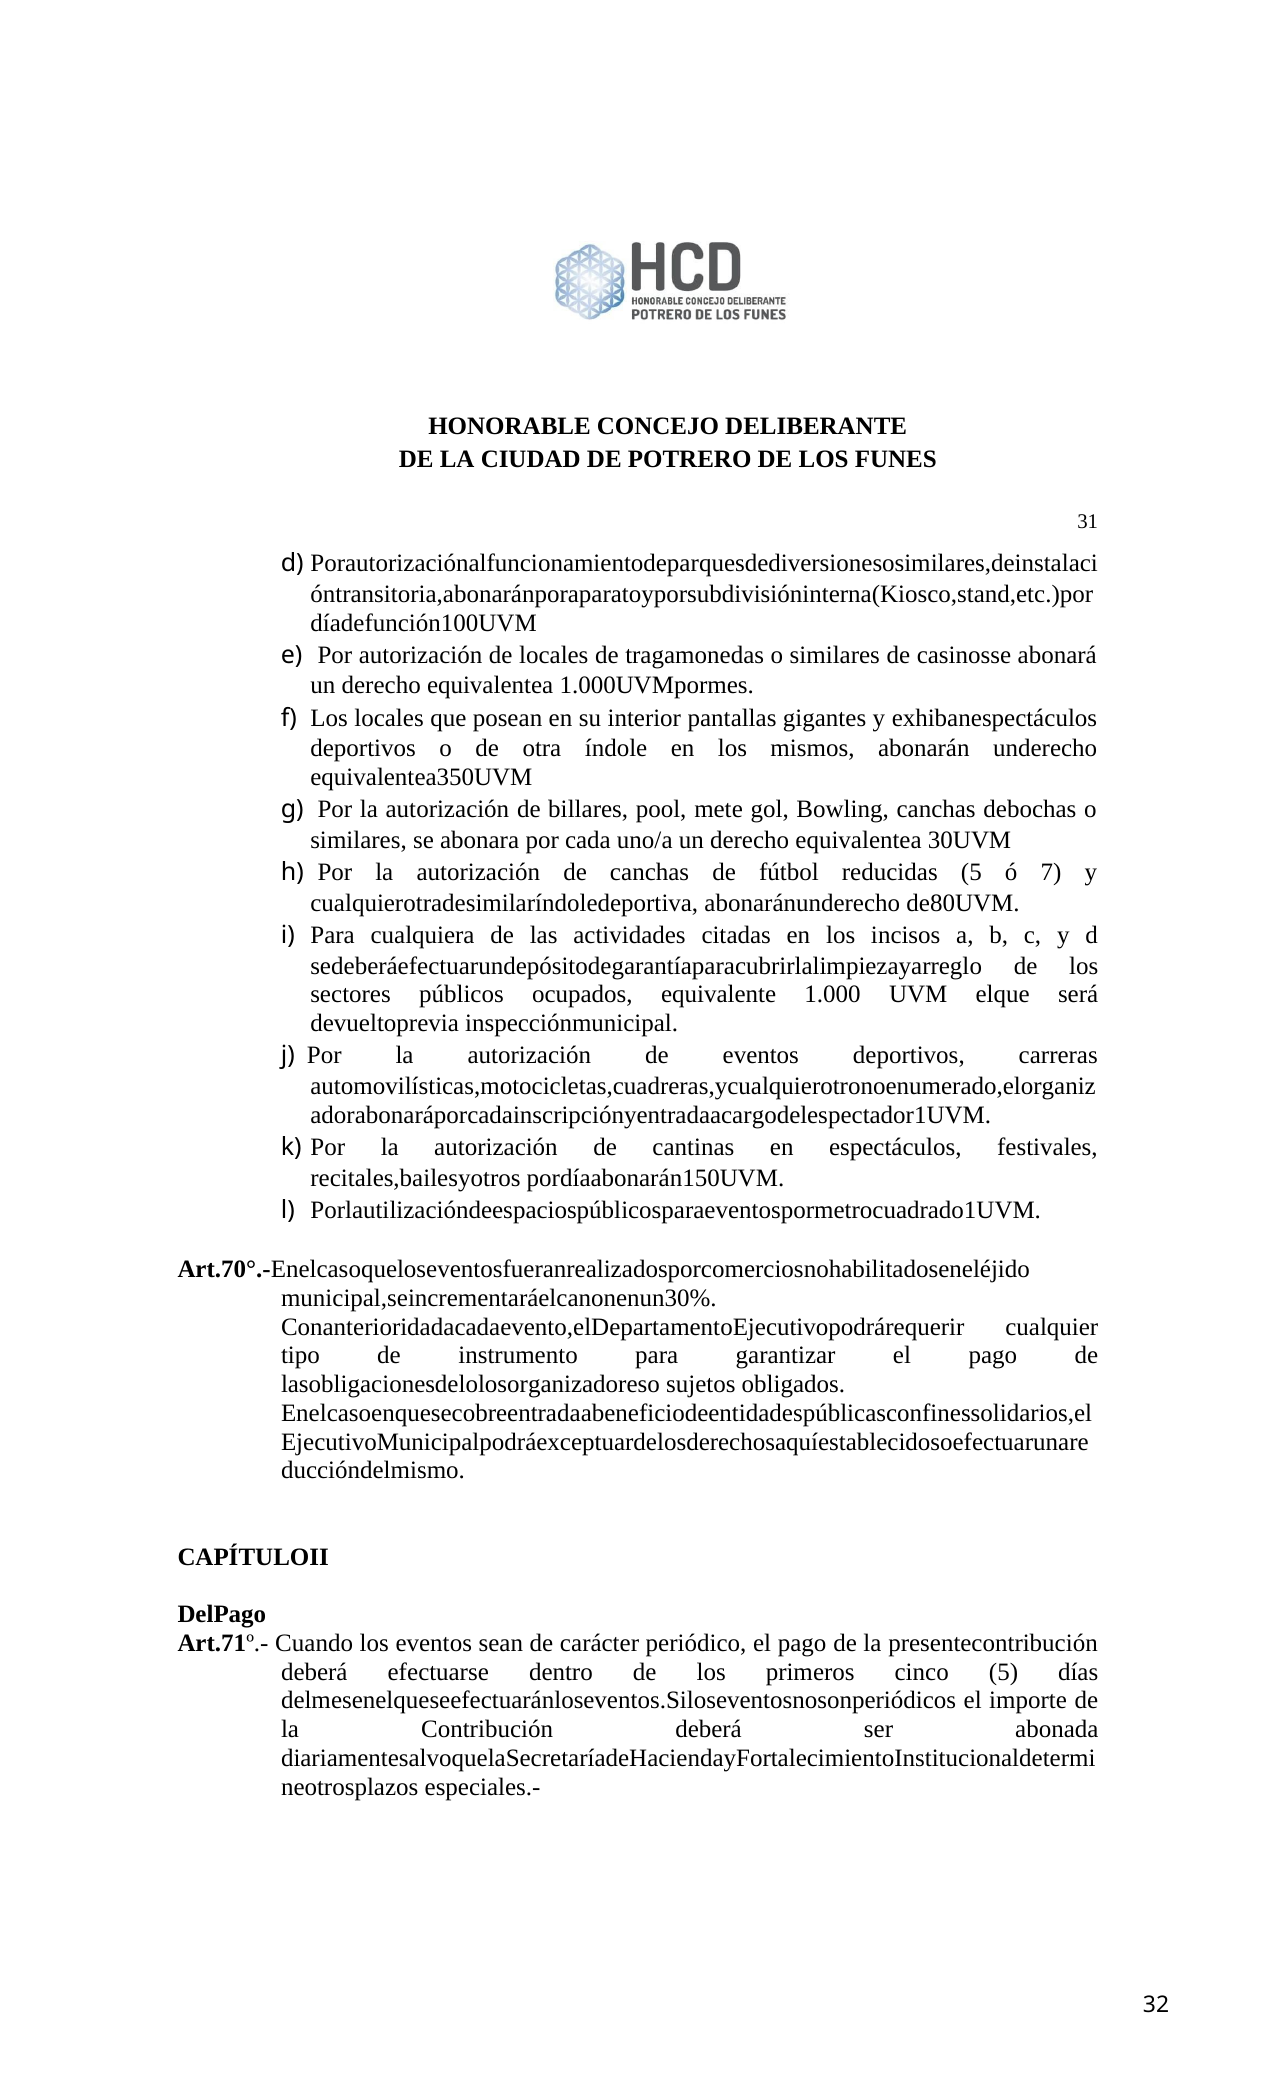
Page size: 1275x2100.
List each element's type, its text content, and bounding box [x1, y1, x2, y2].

list Por la autorización de billares, pool, mete gol, Bowling, canchas debochas o similares, se abonara por cada uno/a un derecho equivalentea 30UVM [281, 791, 1098, 854]
picture [535, 153, 800, 407]
text Art.70°.-Enelcasoqueloseventosfueranrealizadosporcomerciosnohabilitadoseneléjido [177, 1254, 1098, 1283]
text Conanterioridadacadaevento,elDepartamentoEjecutivopodrárequerir cualquier tipo de instrumento para garantizar el pago de lasobligacionesdelolosorganizadoreso sujetos obligados. [281, 1312, 1098, 1398]
list Porlautilizacióndeespaciospúblicosparaeventospormetrocuadrado1UVM. [281, 1191, 1098, 1225]
subtitle CAPÍTULOII [177, 1542, 1169, 1570]
text Art.71º.- Cuando los eventos sean de carácter periódico, el pago de la presentecontribución deberá efectuarse dentro de los primeros cinco (5) días delmesenelqueseefectuaránloseventos.Siloseventosnosonperiódicos el importe de la Contribución deberá ser abonada diariamentesalvoquelaSecretaríadeHaciendayFortalecimientoInstitucionaldetermineotrosplazos especiales.- [177, 1628, 1098, 1800]
list Por la autorización de canchas de fútbol reducidas (5 ó 7) y cualquierotradesimilaríndoledeportiva, abonaránunderecho de80UVM. [281, 854, 1098, 917]
text Enelcasoenquesecobreentradaabeneficiodeentidadespúblicasconfinessolidarios,elEjecutivoMunicipalpodráexceptuardelosderechosaquíestablecidosoefectuarunareduccióndelmismo. [281, 1398, 1098, 1484]
list Los locales que posean en su interior pantallas gigantes y exhibanespectáculos deportivos o de otra índole en los mismos, abonarán underecho equivalentea350UVM [281, 699, 1098, 791]
text municipal,seincrementaráelcanonenun30%. [281, 1283, 1169, 1312]
text 31 [167, 509, 1098, 533]
text DelPago [177, 1599, 1169, 1628]
list Por autorización de locales de tragamonedas o similares de casinosse abonará un derecho equivalentea 1.000UVMpormes. [281, 637, 1098, 699]
list Porautorizaciónalfuncionamientodeparquesdediversionesosimilares,deinstalacióntransitoria,abonaránporaparatoyporsubdivisióninterna(Kiosco,stand,etc.)pordíadefunción100UVM [281, 545, 1098, 637]
list Por la autorización de cantinas en espectáculos, festivales, recitales,bailesyotros pordíaabonarán150UVM. [281, 1128, 1098, 1191]
list Para cualquiera de las actividades citadas en los incisos a, b, c, y d sedeberáefectuarundepósitodegarantíaparacubrirlalimpiezayarreglo de los sectores públicos ocupados, equivalente 1.000 UVM elque será devueltoprevia inspecciónmunicipal. [281, 917, 1098, 1037]
list Por la autorización de eventos deportivos, carreras automovilísticas,motocicletas,cuadreras,ycualquierotronoenumerado,elorganizadorabonaráporcadainscripciónyentradaacargodelespectador1UVM. [281, 1037, 1098, 1128]
